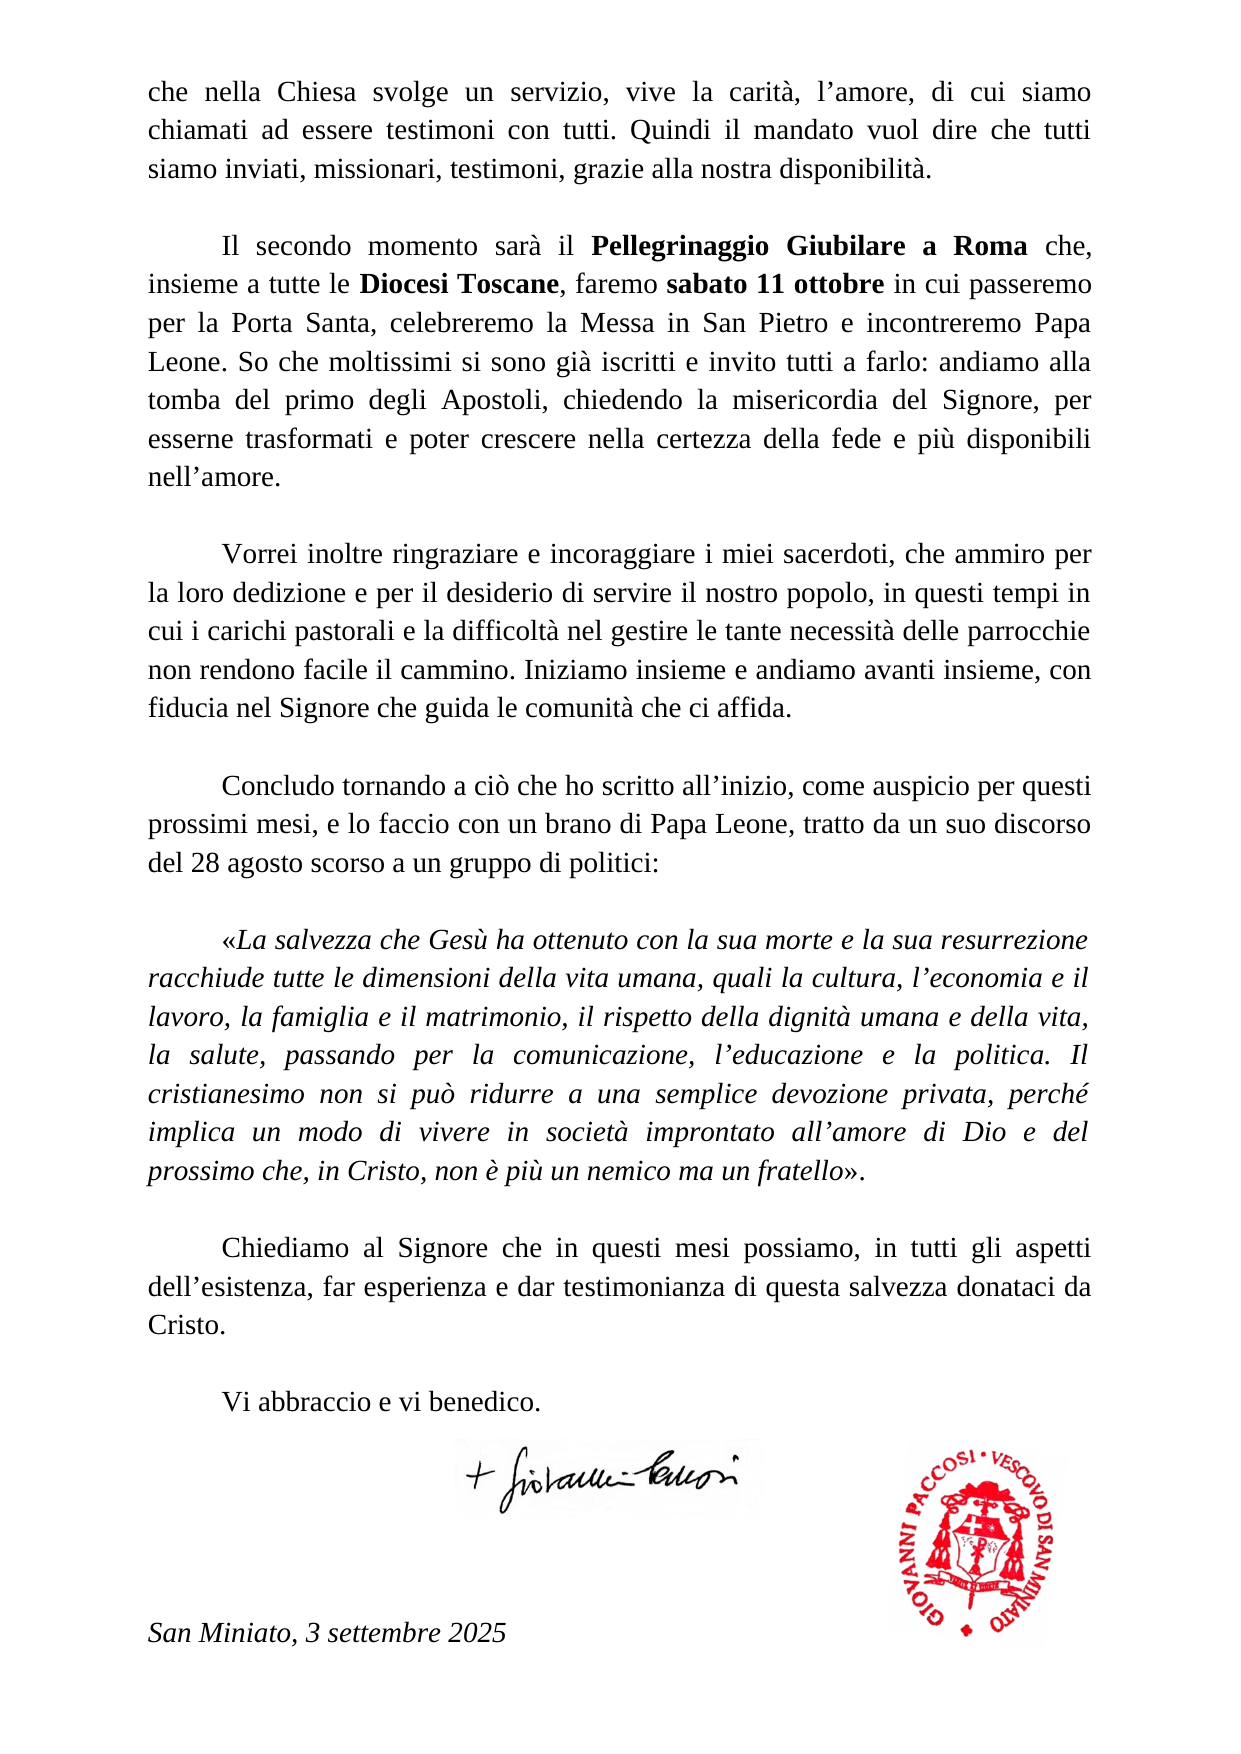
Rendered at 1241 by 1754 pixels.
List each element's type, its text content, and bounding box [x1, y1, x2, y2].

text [148, 74, 1092, 184]
text San Miniato, 3 settembre 2025 [148, 1616, 1092, 1649]
text «La salvezza che Gesù ha ottenuto con la sua morte e la sua resurrezione racchiude tutte le dimensioni della vita umana, quali la cultura, l’economia e il lavoro, la famiglia e il matrimonio, il rispetto della dignità umana e della vita, la salute, passando per la comunicazione, l’educazione e la politica. Il cristianesimo non si può ridurre a una semplice devozione privata, perché implica un modo di vivere in società improntato all’amore di Dio e del prossimo che, in Cristo, non è più un nemico ma un fratello». [148, 922, 1092, 1187]
text Chiediamo al Signore che in questi mesi possiamo, in tutti gli aspetti dell’esistenza, far esperienza e dar testimonianza di questa salvezza donataci da Cristo. [148, 1230, 1092, 1341]
text Vi abbraccio e vi benedico. [148, 1384, 1092, 1418]
text Il secondo momento sarà il Pellegrinaggio Giubilare a Roma che, insieme a tutte le Diocesi Toscane, faremo sabato 11 ottobre in cui passeremo per la Porta Santa, celebreremo la Messa in San Pietro e incontreremo Papa Leone. So che moltissimi si sono già iscritti e invito tutti a farlo: andiamo alla tomba del primo degli Apostoli, chiedendo la misericordia del Signore, per esserne trasformati e poter crescere nella certezza della fede e più disponibili nell’amore. [148, 228, 1092, 493]
text Vorrei inoltre ringraziare e incoraggiare i miei sacerdoti, che ammiro per la loro dedizione e per il desiderio di servire il nostro popolo, in questi tempi in cui i carichi pastorali e la difficoltà nel gestire le tante necessità delle parrocchie non rendono facile il cammino. Iniziamo insieme e andiamo avanti insieme, con fiducia nel Signore che guida le comunità che ci affida. [148, 536, 1092, 724]
text Concludo tornando a ciò che ho scritto all’inizio, come auspicio per questi prossimi mesi, e lo faccio con un brano di Papa Leone, tratto da un suo discorso del 28 agosto scorso a un gruppo di politici: [148, 768, 1092, 878]
picture [888, 1437, 1067, 1616]
picture [454, 1439, 764, 1517]
